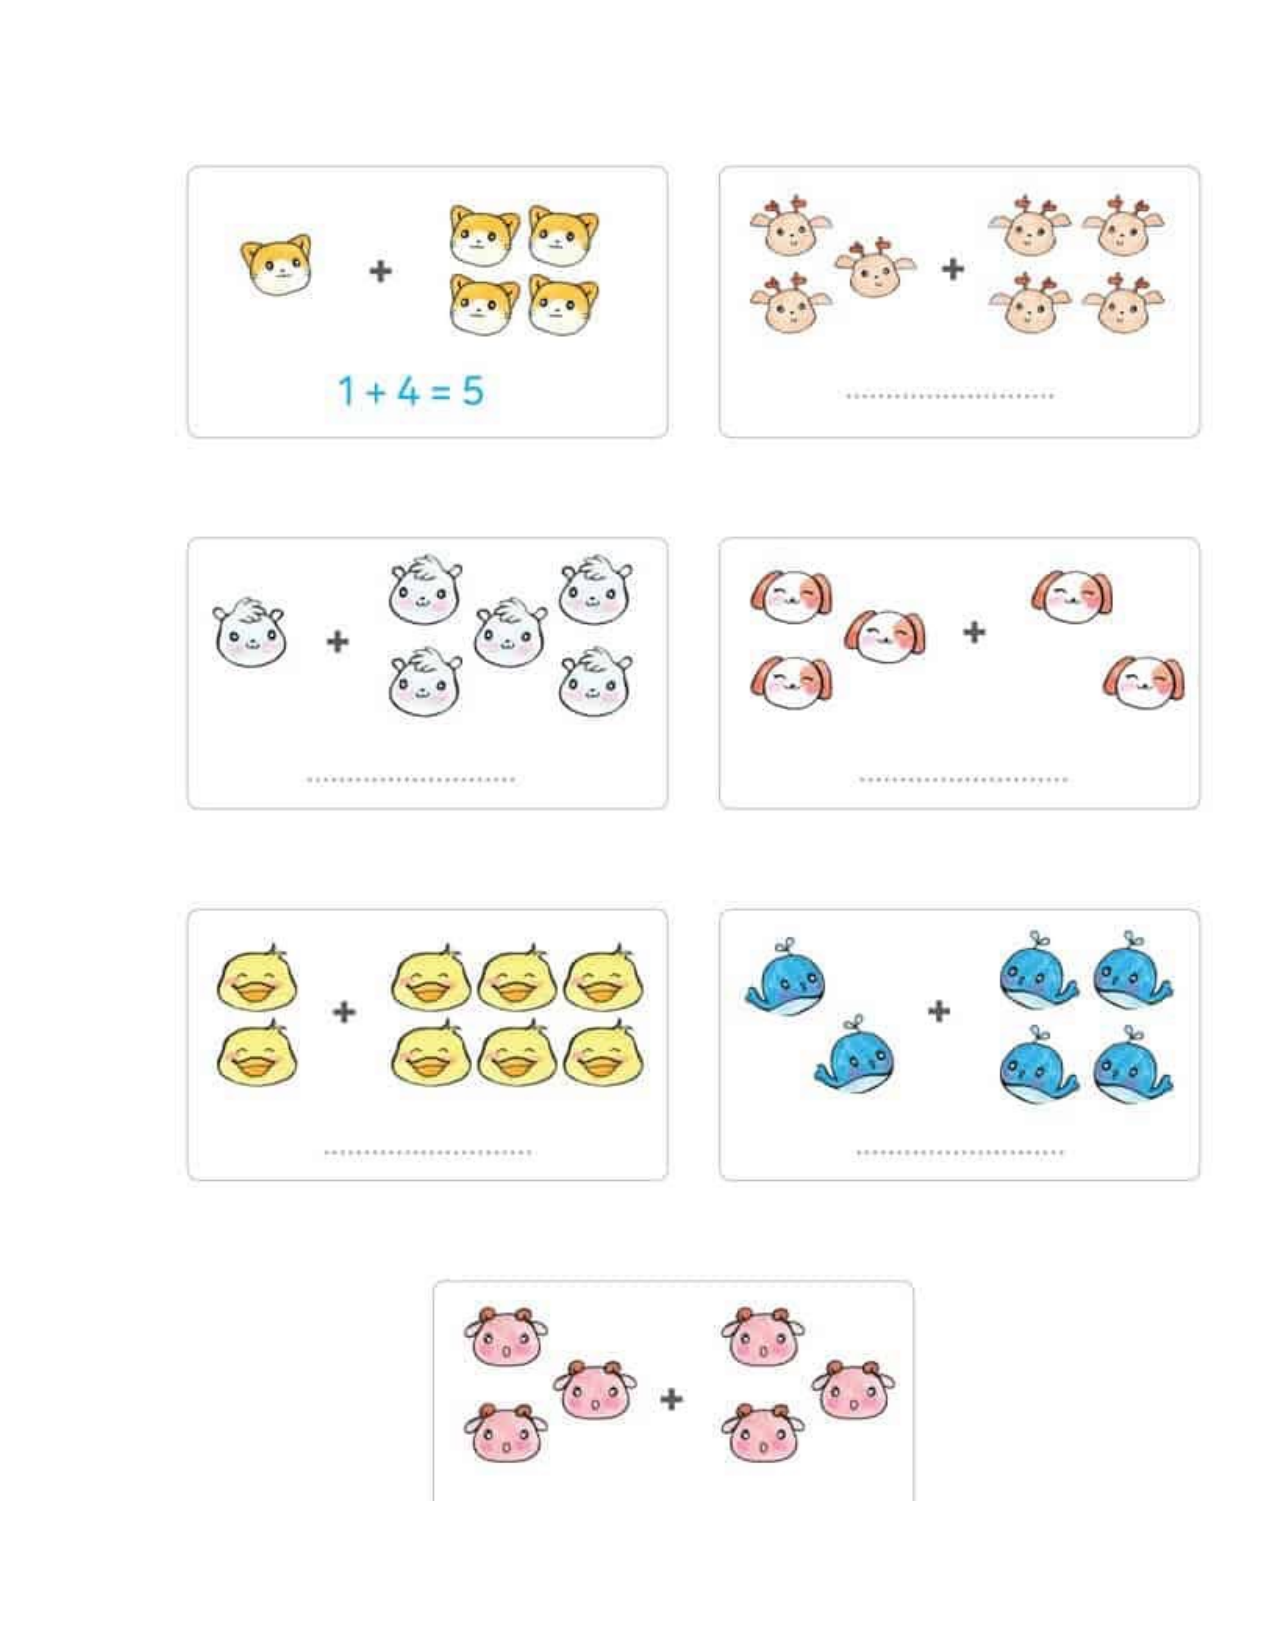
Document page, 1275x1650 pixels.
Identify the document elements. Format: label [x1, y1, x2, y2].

picture [150, 150, 1227, 1501]
